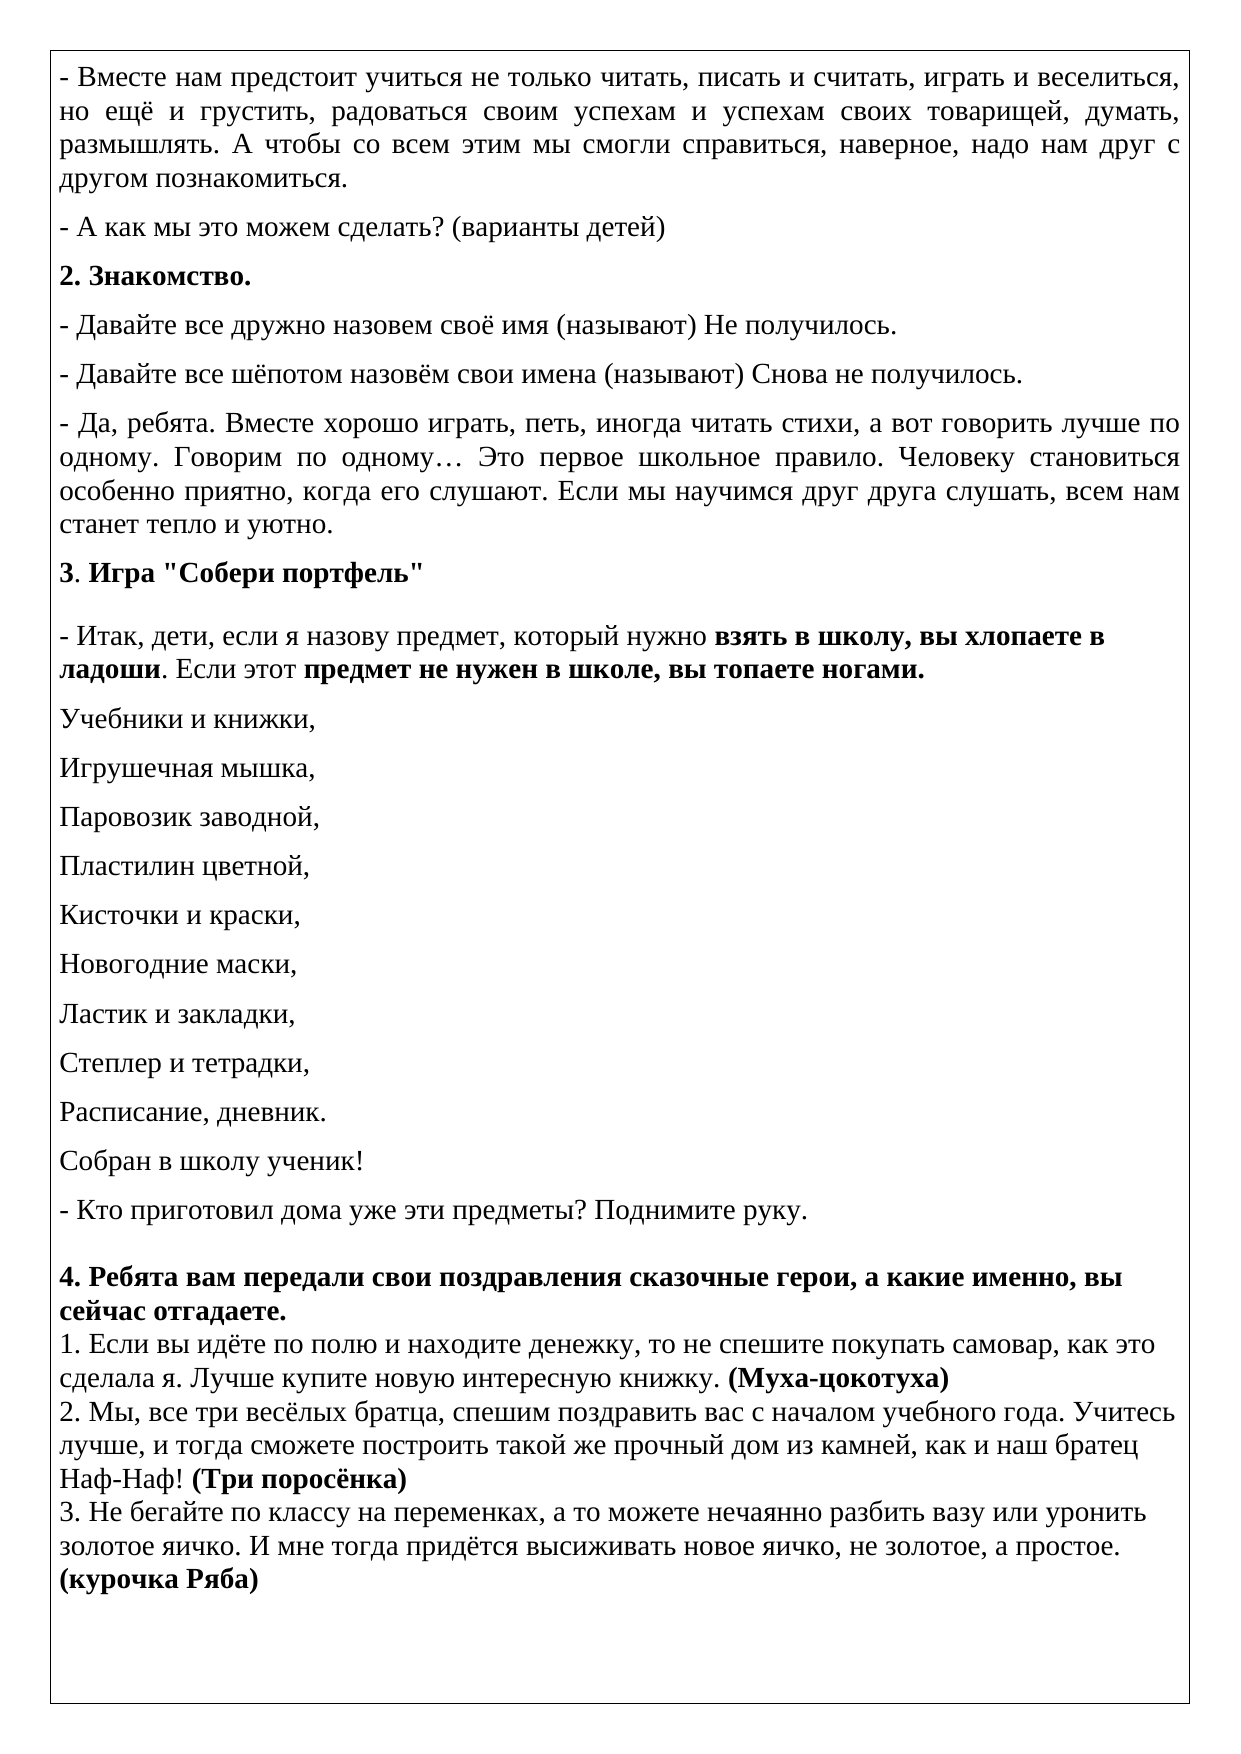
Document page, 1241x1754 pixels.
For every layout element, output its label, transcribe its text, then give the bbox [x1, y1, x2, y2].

text - Давайте все шёпотом назовём свои имена (называют) Снова не получилось. [59, 356, 1181, 390]
text 1. Если вы идёте по полю и находите денежку, то не спешите покупать самовар, как это сделала я. Лучше купите новую интересную книжку. (Муха-цокотуха) [59, 1327, 1181, 1394]
text Учебники и книжки, [59, 701, 1181, 734]
text - Да, ребята. Вместе хорошо играть, петь, иногда читать стихи, а вот говорить лучше по одному. Говорим по одному… Это первое школьное правило. Человеку становиться особенно приятно, когда его слушают. Если мы научимся друг друга слушать, всем нам станет тепло и уютно. [59, 406, 1181, 540]
text 3. Не бегайте по классу на переменках, а то можете нечаянно разбить вазу или уронить золотое яичко. И мне тогда придётся высиживать новое яичко, не золотое, а простое. (курочка Ряба) [59, 1494, 1181, 1595]
text Паровозик заводной, [59, 799, 1181, 833]
text - Давайте все дружно назовем своё имя (называют) Не получилось. [59, 307, 1181, 341]
text Игрушечная мышка, [59, 750, 1181, 783]
text Собран в школу ученик! [59, 1143, 1181, 1177]
text Ластик и закладки, [59, 996, 1181, 1029]
text Новогодние маски, [59, 947, 1181, 980]
text 2. Знакомство. [59, 258, 1181, 292]
text 4. Ребята вам передали свои поздравления сказочные герои, а какие именно, вы сейчас отгадаете. [59, 1259, 1181, 1327]
text Кисточки и краски, [59, 897, 1181, 931]
text Степлер и тетрадки, [59, 1045, 1181, 1078]
text 2. Мы, все три весёлых братца, спешим поздравить вас с началом учебного года. Учитесь лучше, и тогда сможете построить такой же прочный дом из камней, как и наш братец Наф-Наф! (Три поросёнка) [59, 1394, 1181, 1494]
text - А как мы это можем сделать? (варианты детей) [59, 209, 1181, 242]
text Пластилин цветной, [59, 848, 1181, 882]
text - Вместе нам предстоит учиться не только читать, писать и считать, играть и веселиться, но ещё и грустить, радоваться своим успехам и успехам своих товарищей, думать, размышлять. А чтобы со всем этим мы смогли справиться, наверное, надо нам друг с другом познакомиться. [59, 59, 1181, 193]
text Расписание, дневник. [59, 1094, 1181, 1128]
text 3. Игра "Собери портфель" [59, 555, 1181, 589]
text - Кто приготовил дома уже эти предметы? Поднимите руку. [59, 1192, 1181, 1226]
text - Итак, дети, если я назову предмет, который нужно взять в школу, вы хлопаете в ладоши. Если этот предмет не нужен в школе, вы топаете ногами. [59, 618, 1181, 685]
